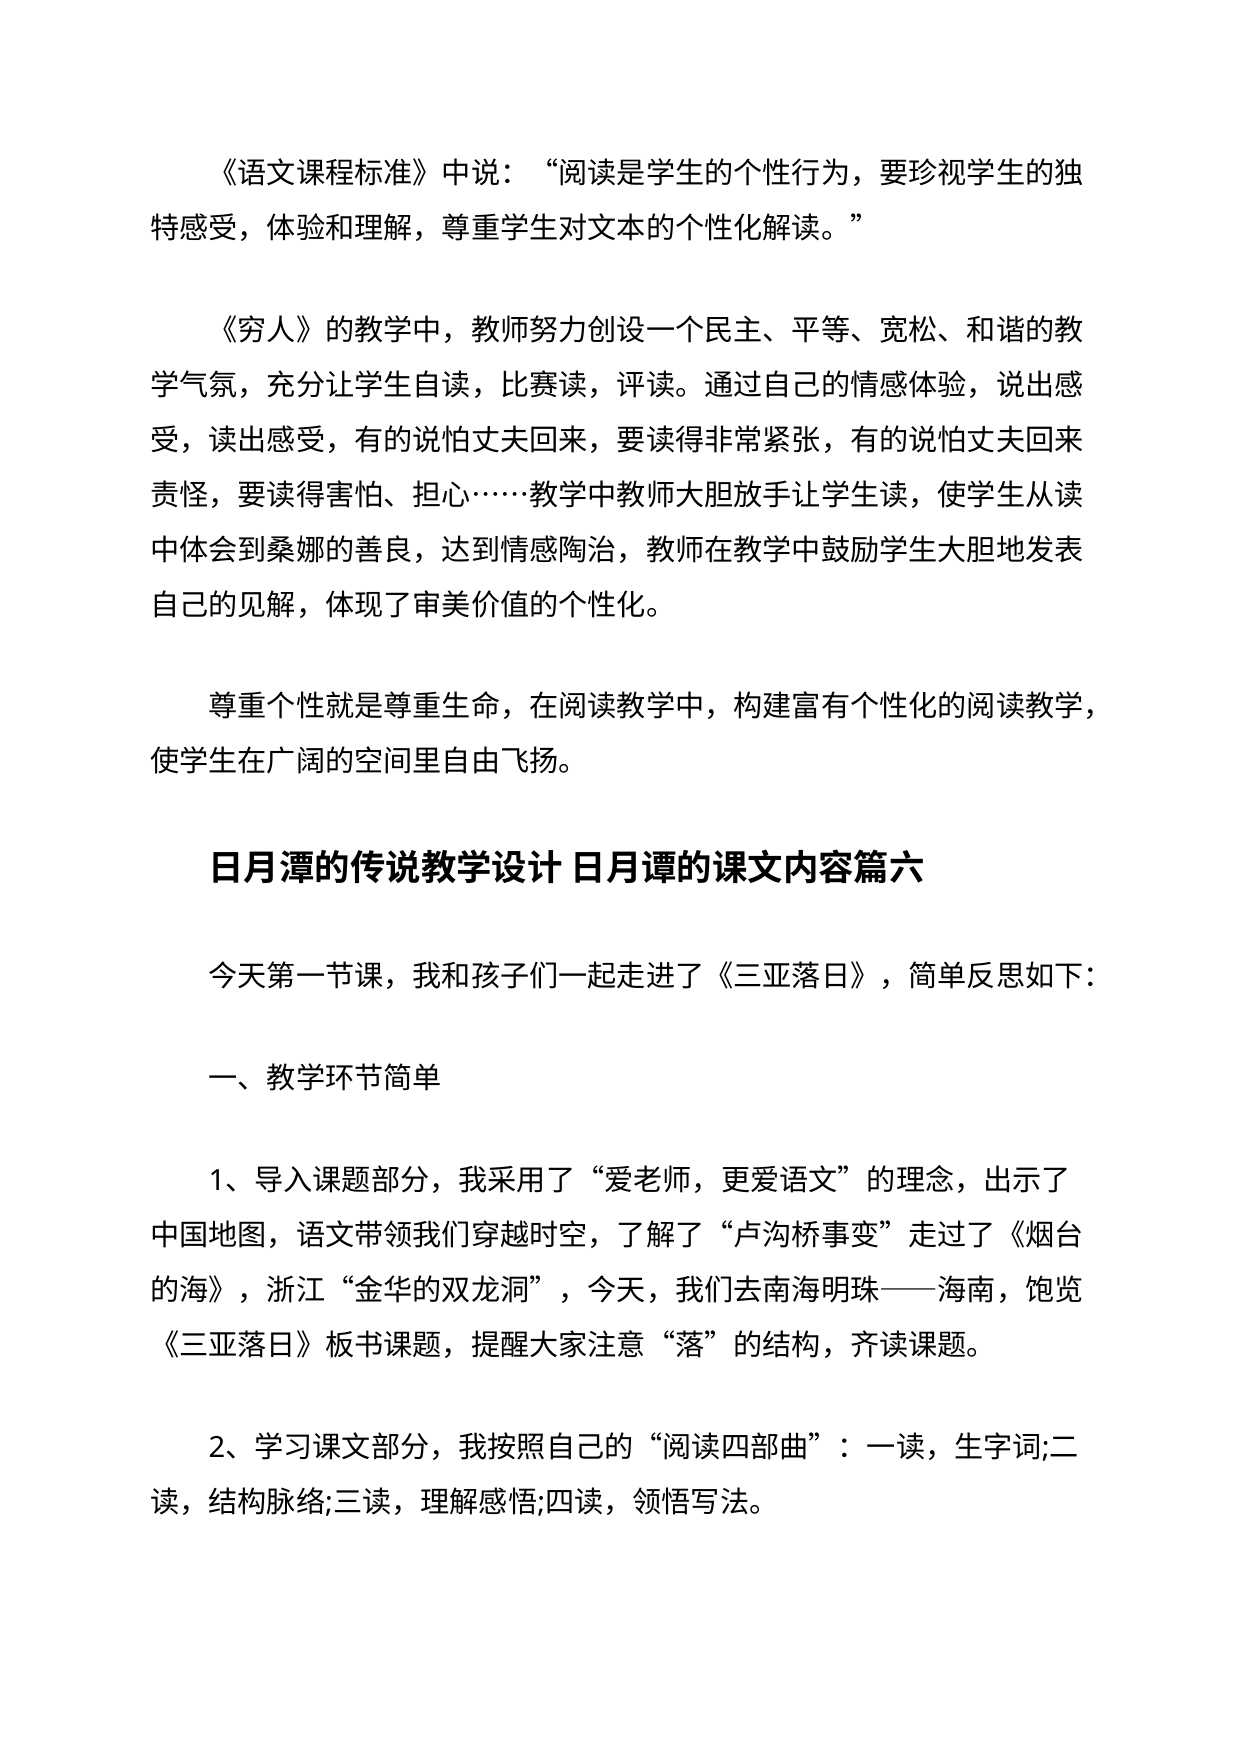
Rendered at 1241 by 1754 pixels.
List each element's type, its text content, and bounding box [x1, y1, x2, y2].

text 《穷人》的教学中，教师努力创设一个民主、平等、宽松、和谐的教学气氛，充分让学生自读，比赛读，评读。通过自己的情感体验，说出感受，读出感受，有的说怕丈夫回来，要读得非常紧张，有的说怕丈夫回来责怪，要读得害怕、担心……教学中教师大胆放手让学生读，使学生从读中体会到桑娜的善良，达到情感陶治，教师在教学中鼓励学生大胆地发表自己的见解，体现了审美价值的个性化。 [150, 307, 1090, 623]
text 日月潭的传说教学设计 日月谭的课文内容篇六 [150, 839, 1090, 891]
text 1、导入课题部分，我采用了“爱老师，更爱语文”的理念，出示了中国地图，语文带领我们穿越时空，了解了“卢沟桥事变”走过了《烟台的海》，浙江“金华的双龙洞”，今天，我们去南海明珠——海南，饱览《三亚落日》板书课题，提醒大家注意“落”的结构，齐读课题。 [150, 1157, 1090, 1364]
text 今天第一节课，我和孩子们一起走进了《三亚落日》，简单反思如下： [150, 953, 1090, 995]
text 2、学习课文部分，我按照自己的“阅读四部曲”：一读，生字词;二读，结构脉络;三读，理解感悟;四读，领悟写法。 [150, 1423, 1090, 1521]
text 《语文课程标准》中说：“阅读是学生的个性行为，要珍视学生的独特感受，体验和理解，尊重学生对文本的个性化解读。” [150, 150, 1090, 247]
text 一、教学环节简单 [150, 1055, 1090, 1097]
text 尊重个性就是尊重生命，在阅读教学中，构建富有个性化的阅读教学，使学生在广阔的空间里自由飞扬。 [150, 683, 1090, 780]
